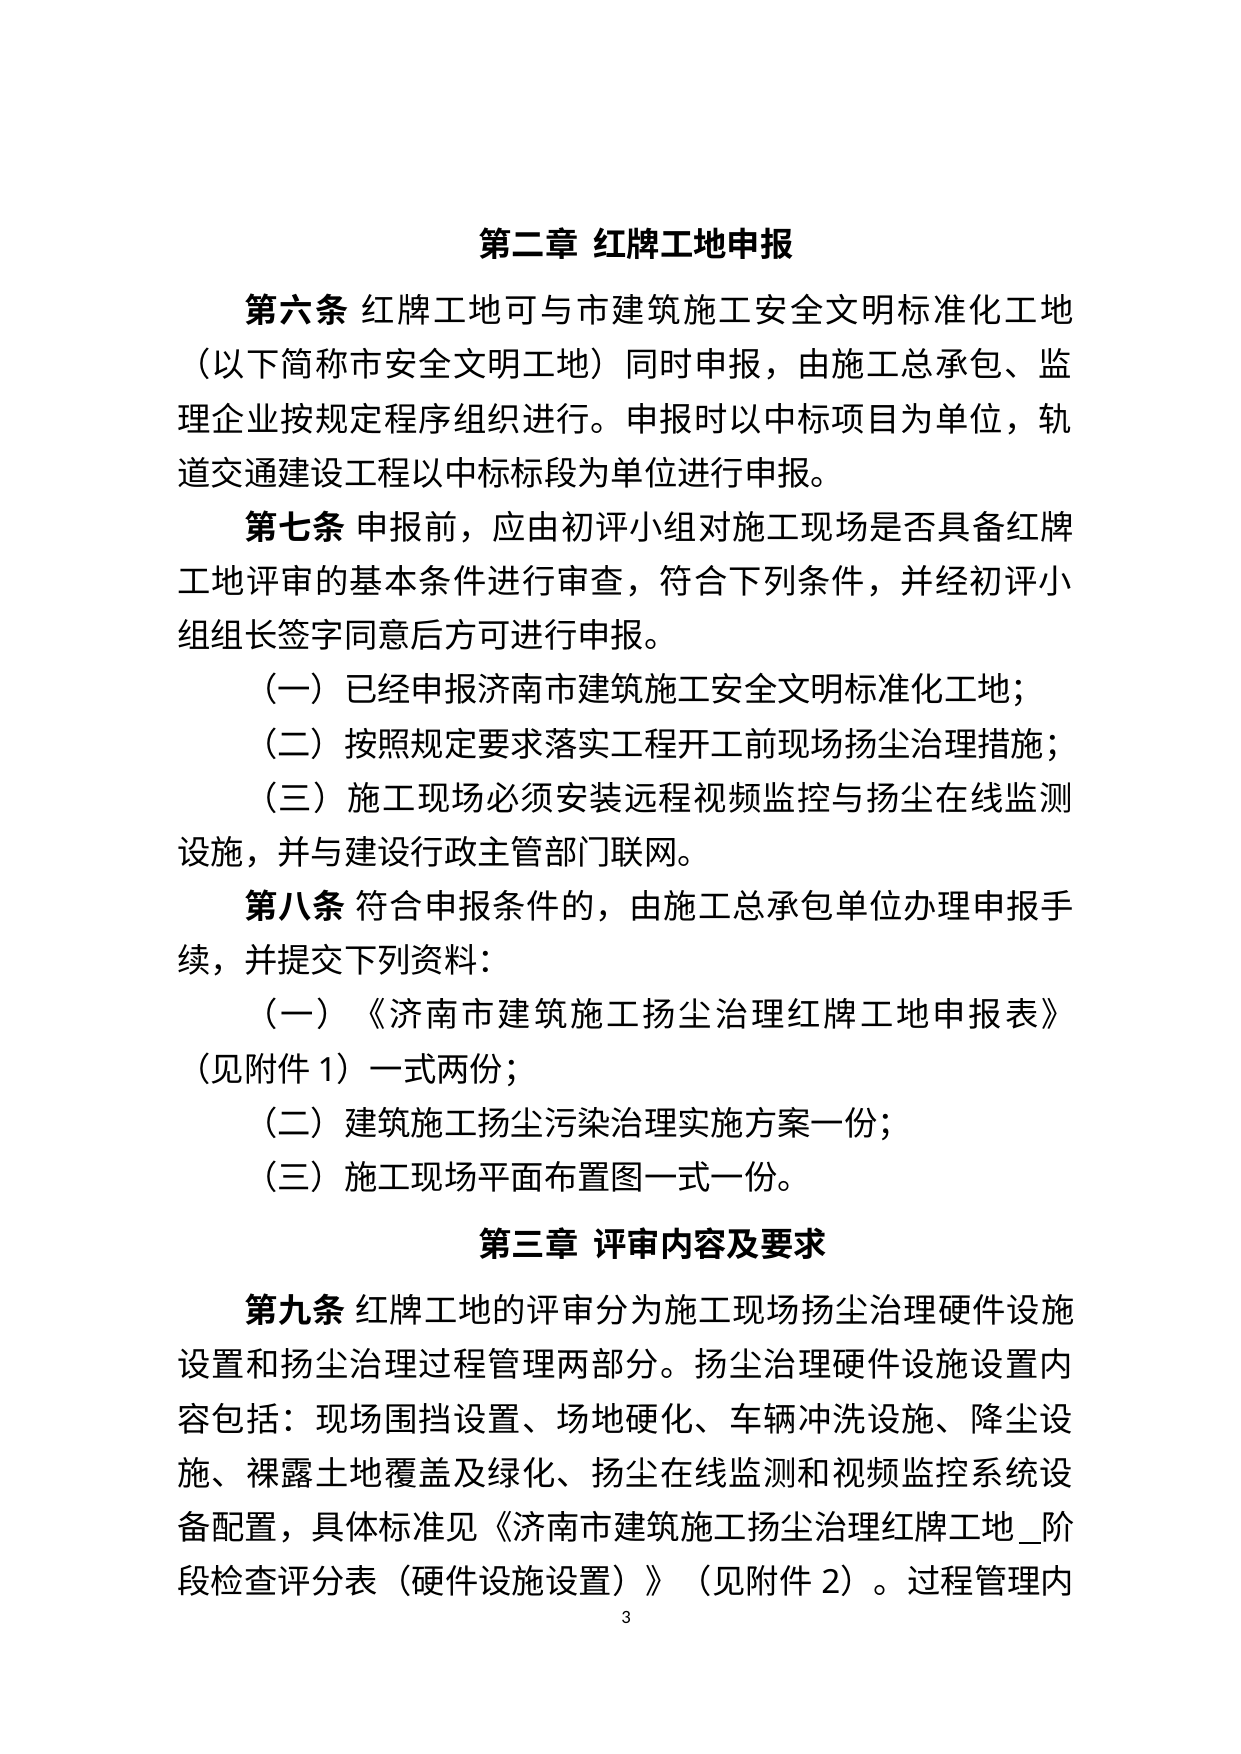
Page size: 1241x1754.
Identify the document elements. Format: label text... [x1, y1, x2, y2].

text （一）已经申报济南市建筑施工安全文明标准化工地； [177, 658, 1075, 713]
text （三）施工现场平面布置图一式一份。 [177, 1146, 1075, 1200]
text 第六条 红牌工地可与市建筑施工安全文明标准化工地（以下简称市安全文明工地）同时申报，由施工总承包、监理企业按规定程序组织进行。申报时以中标项目为单位，轨道交通建设工程以中标标段为单位进行申报。 [177, 279, 1075, 496]
text （三）施工现场必须安装远程视频监控与扬尘在线监测设施，并与建设行政主管部门联网。 [177, 767, 1075, 875]
text 第八条 符合申报条件的，由施工总承包单位办理申报手续，并提交下列资料： [177, 875, 1075, 983]
text 第三章 评审内容及要求 [177, 1213, 1075, 1267]
text 第七条 申报前，应由初评小组对施工现场是否具备红牌工地评审的基本条件进行审查，符合下列条件，并经初评小组组长签字同意后方可进行申报。 [177, 496, 1075, 658]
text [177, 1279, 1075, 1604]
text 第二章 红牌工地申报 [177, 213, 1075, 267]
text （二）按照规定要求落实工程开工前现场扬尘治理措施； [177, 713, 1075, 767]
text （二）建筑施工扬尘污染治理实施方案一份； [177, 1092, 1075, 1146]
text （一）《济南市建筑施工扬尘治理红牌工地申报表》（见附件1）一式两份； [177, 983, 1075, 1092]
